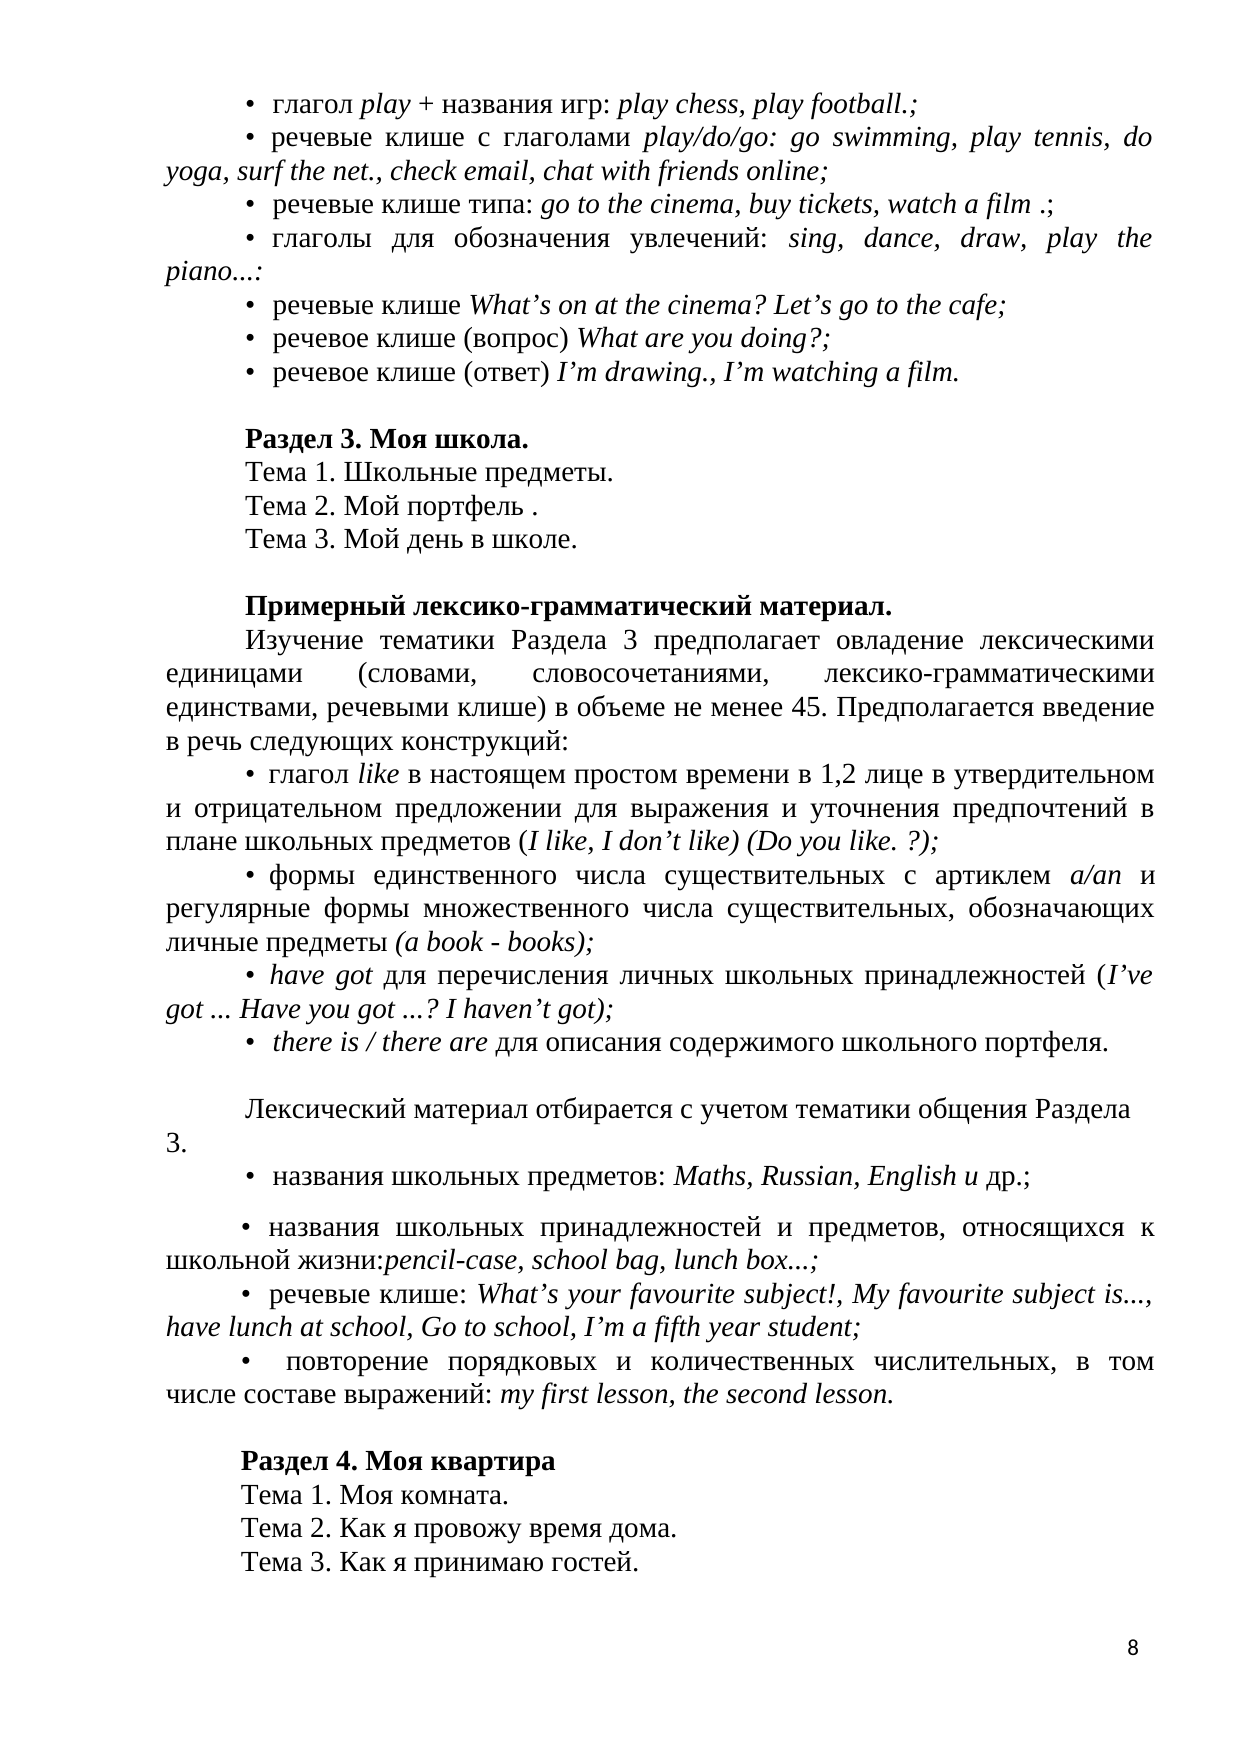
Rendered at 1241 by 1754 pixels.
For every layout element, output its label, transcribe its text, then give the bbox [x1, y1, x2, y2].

list there is / there are для описания содержимого школьного портфеля. [166, 1024, 1156, 1058]
list have got для перечисления личных школьных принадлежностей (I’ve got ... Have you got ...? I haven’t got); [166, 957, 1156, 1024]
list речевые клише What’s on at the cinema? Let’s go to the cafe; [166, 287, 1156, 321]
text Тема 1. Моя комната. [166, 1477, 1156, 1510]
list речевые клише с глаголами play/do/go: go swimming, play tennis, do yoga, surf the net., check email, chat with friends online; [166, 119, 1156, 186]
text Тема 2. Мой портфель . [166, 488, 1156, 522]
list глаголы для обозначения увлечений: sing, dance, draw, play the piano...: [166, 220, 1156, 287]
text Тема 3. Как я принимаю гостей. [166, 1544, 1156, 1577]
list повторение порядковых и количественных числительных, в том числе составе выражений: my first lesson, the second lesson. [166, 1343, 1156, 1410]
text Тема 3. Мой день в школе. [166, 522, 1156, 555]
list глагол play + названия игр: play chess, play football.; [166, 86, 1156, 119]
text Раздел 4. Моя квартира [166, 1443, 1156, 1477]
text Раздел 3. Моя школа. [166, 421, 1156, 454]
text Тема 1. Школьные предметы. [166, 454, 1156, 488]
text Изучение тематики Раздела 3 предполагает овладение лексическими единицами (словами, словосочетаниями, лексико-грамматическими единствами, речевыми клише) в объеме не менее 45. Предполагается введение в речь следующих конструкций: [166, 622, 1156, 756]
text 3. [166, 1125, 1156, 1158]
list речевые клише: What’s your favourite subject!, My favourite subject is..., have lunch at school, Go to school, I’m a fifth year student; [166, 1276, 1156, 1343]
text Тема 2. Как я провожу время дома. [166, 1510, 1156, 1544]
list формы единственного числа существительных с артиклем a/an и регулярные формы множественного числа существительных, обозначающих личные предметы (a book - books); [166, 857, 1156, 957]
list речевые клише типа: go to the cinema, buy tickets, watch a film .; [166, 186, 1156, 220]
list глагол like в настоящем простом времени в 1,2 лице в утвердительном и отрицательном предложении для выражения и уточнения предпочтений в плане школьных предметов (I like, I don’t like) (Do you like. ?); [166, 756, 1156, 857]
list названия школьных принадлежностей и предметов, относящихся к школьной жизни:pencil-case, school bag, lunch box...; [166, 1209, 1156, 1276]
text Лексический материал отбирается с учетом тематики общения Раздела [166, 1091, 1156, 1125]
list речевое клише (ответ) I’m drawing., I’m watching a film. [166, 354, 1156, 388]
text Примерный лексико-грамматический материал. [166, 588, 1156, 622]
list речевое клише (вопрос) What are you doing?; [166, 321, 1156, 354]
list названия школьных предметов: Maths, Russian, English и др.; [166, 1158, 1156, 1192]
